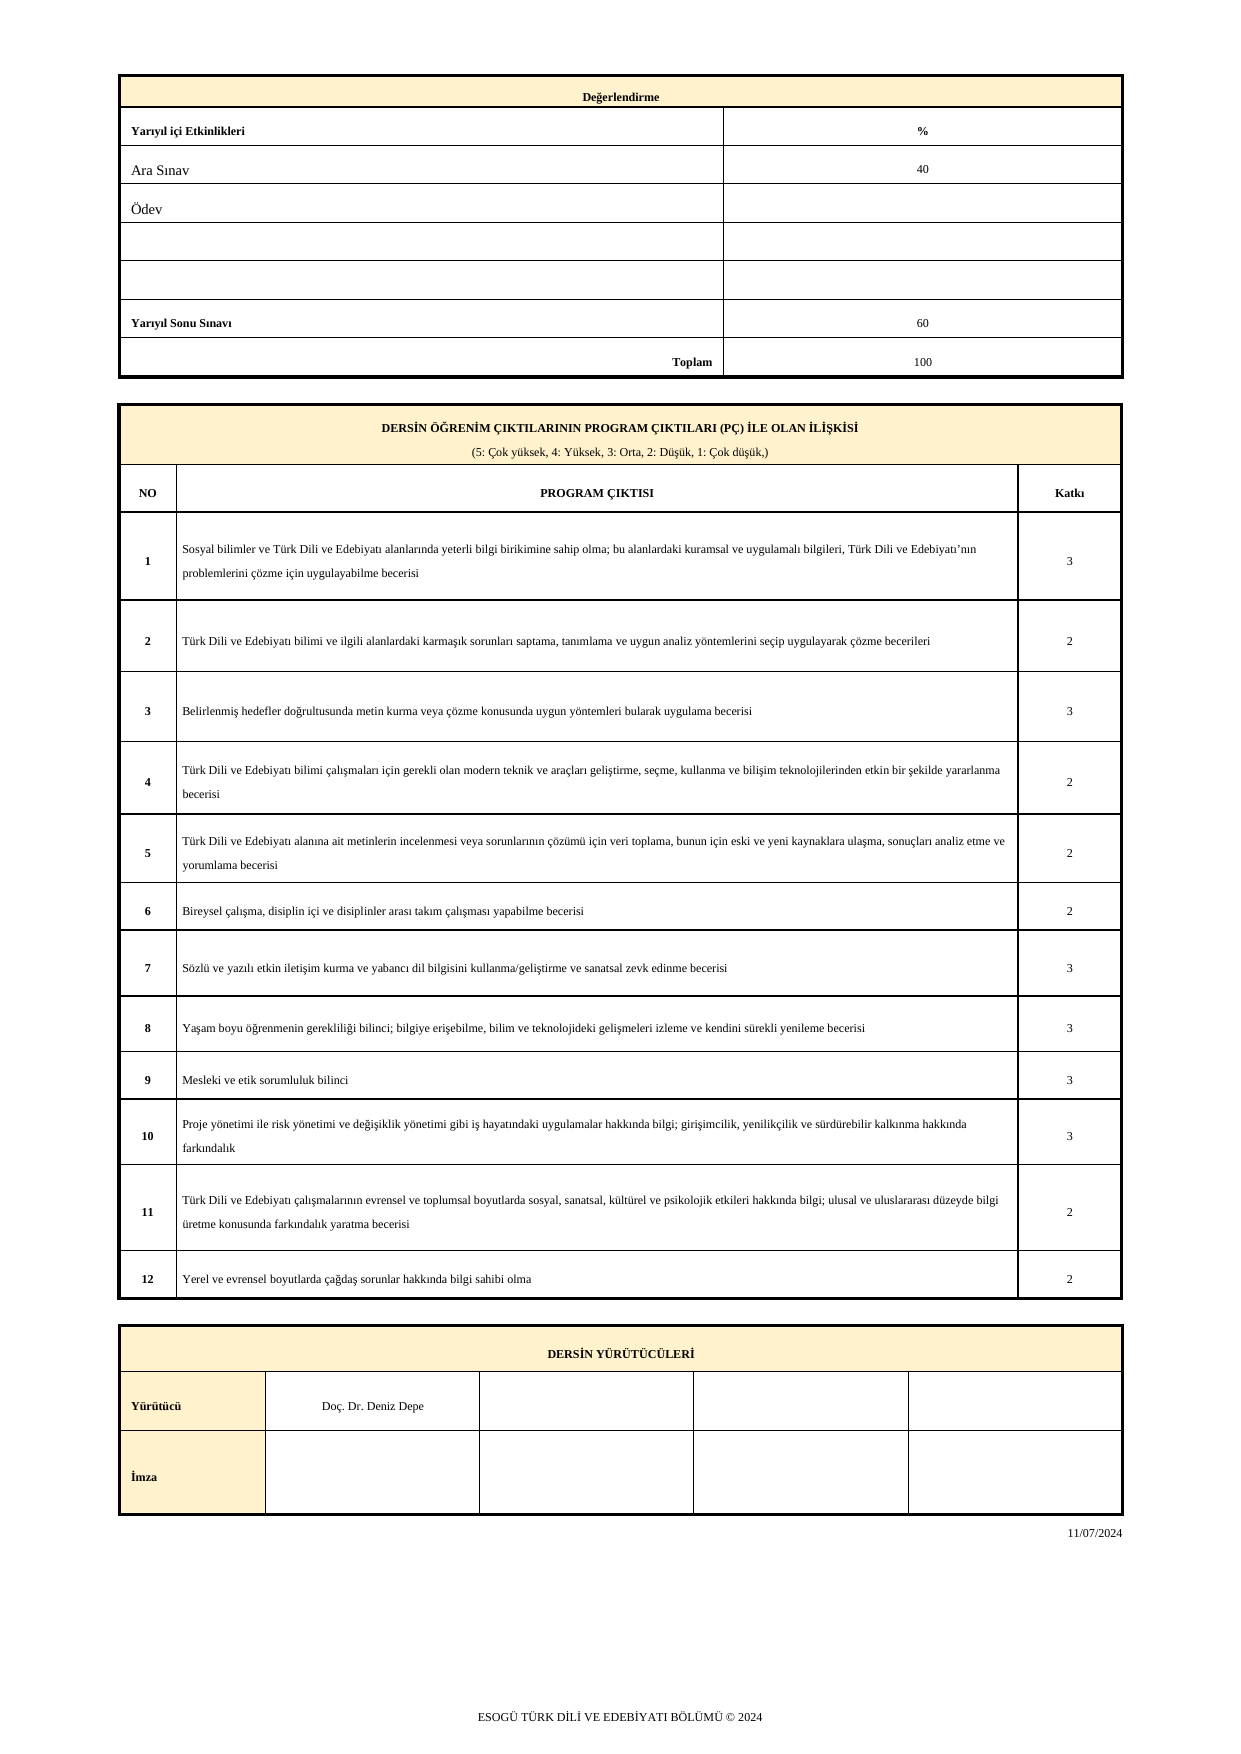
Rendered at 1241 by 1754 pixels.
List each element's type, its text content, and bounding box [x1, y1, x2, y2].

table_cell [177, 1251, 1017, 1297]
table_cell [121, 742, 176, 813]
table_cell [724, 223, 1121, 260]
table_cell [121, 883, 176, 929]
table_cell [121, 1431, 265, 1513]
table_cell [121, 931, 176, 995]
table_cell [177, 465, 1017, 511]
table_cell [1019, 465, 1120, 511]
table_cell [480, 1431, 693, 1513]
text 11/07/2024 [118, 1516, 1122, 1540]
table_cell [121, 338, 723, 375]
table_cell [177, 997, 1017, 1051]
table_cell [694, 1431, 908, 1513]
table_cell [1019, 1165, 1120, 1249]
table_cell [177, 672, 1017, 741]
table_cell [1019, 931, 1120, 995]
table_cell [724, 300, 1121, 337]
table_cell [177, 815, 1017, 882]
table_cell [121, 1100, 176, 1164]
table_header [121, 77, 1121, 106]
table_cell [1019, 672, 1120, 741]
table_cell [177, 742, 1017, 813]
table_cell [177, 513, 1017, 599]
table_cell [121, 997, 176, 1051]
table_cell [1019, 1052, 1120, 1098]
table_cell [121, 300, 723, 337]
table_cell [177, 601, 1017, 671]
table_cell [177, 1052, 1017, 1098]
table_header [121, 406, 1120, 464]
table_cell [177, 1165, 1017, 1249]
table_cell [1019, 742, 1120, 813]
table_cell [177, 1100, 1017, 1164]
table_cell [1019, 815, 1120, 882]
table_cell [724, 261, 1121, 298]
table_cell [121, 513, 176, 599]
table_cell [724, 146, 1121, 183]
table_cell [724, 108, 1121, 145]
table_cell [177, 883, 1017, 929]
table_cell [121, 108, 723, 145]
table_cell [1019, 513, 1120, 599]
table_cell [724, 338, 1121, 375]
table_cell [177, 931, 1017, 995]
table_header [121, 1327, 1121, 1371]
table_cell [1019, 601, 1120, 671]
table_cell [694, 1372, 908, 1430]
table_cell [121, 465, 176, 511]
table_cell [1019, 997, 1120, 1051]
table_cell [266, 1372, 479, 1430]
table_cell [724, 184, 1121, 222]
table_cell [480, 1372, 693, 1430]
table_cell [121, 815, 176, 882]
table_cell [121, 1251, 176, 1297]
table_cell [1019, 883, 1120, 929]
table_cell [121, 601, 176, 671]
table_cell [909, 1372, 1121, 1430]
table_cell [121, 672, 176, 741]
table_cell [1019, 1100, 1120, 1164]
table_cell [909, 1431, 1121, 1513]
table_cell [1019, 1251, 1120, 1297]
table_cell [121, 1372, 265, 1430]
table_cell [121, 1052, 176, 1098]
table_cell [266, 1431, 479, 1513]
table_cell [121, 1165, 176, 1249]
